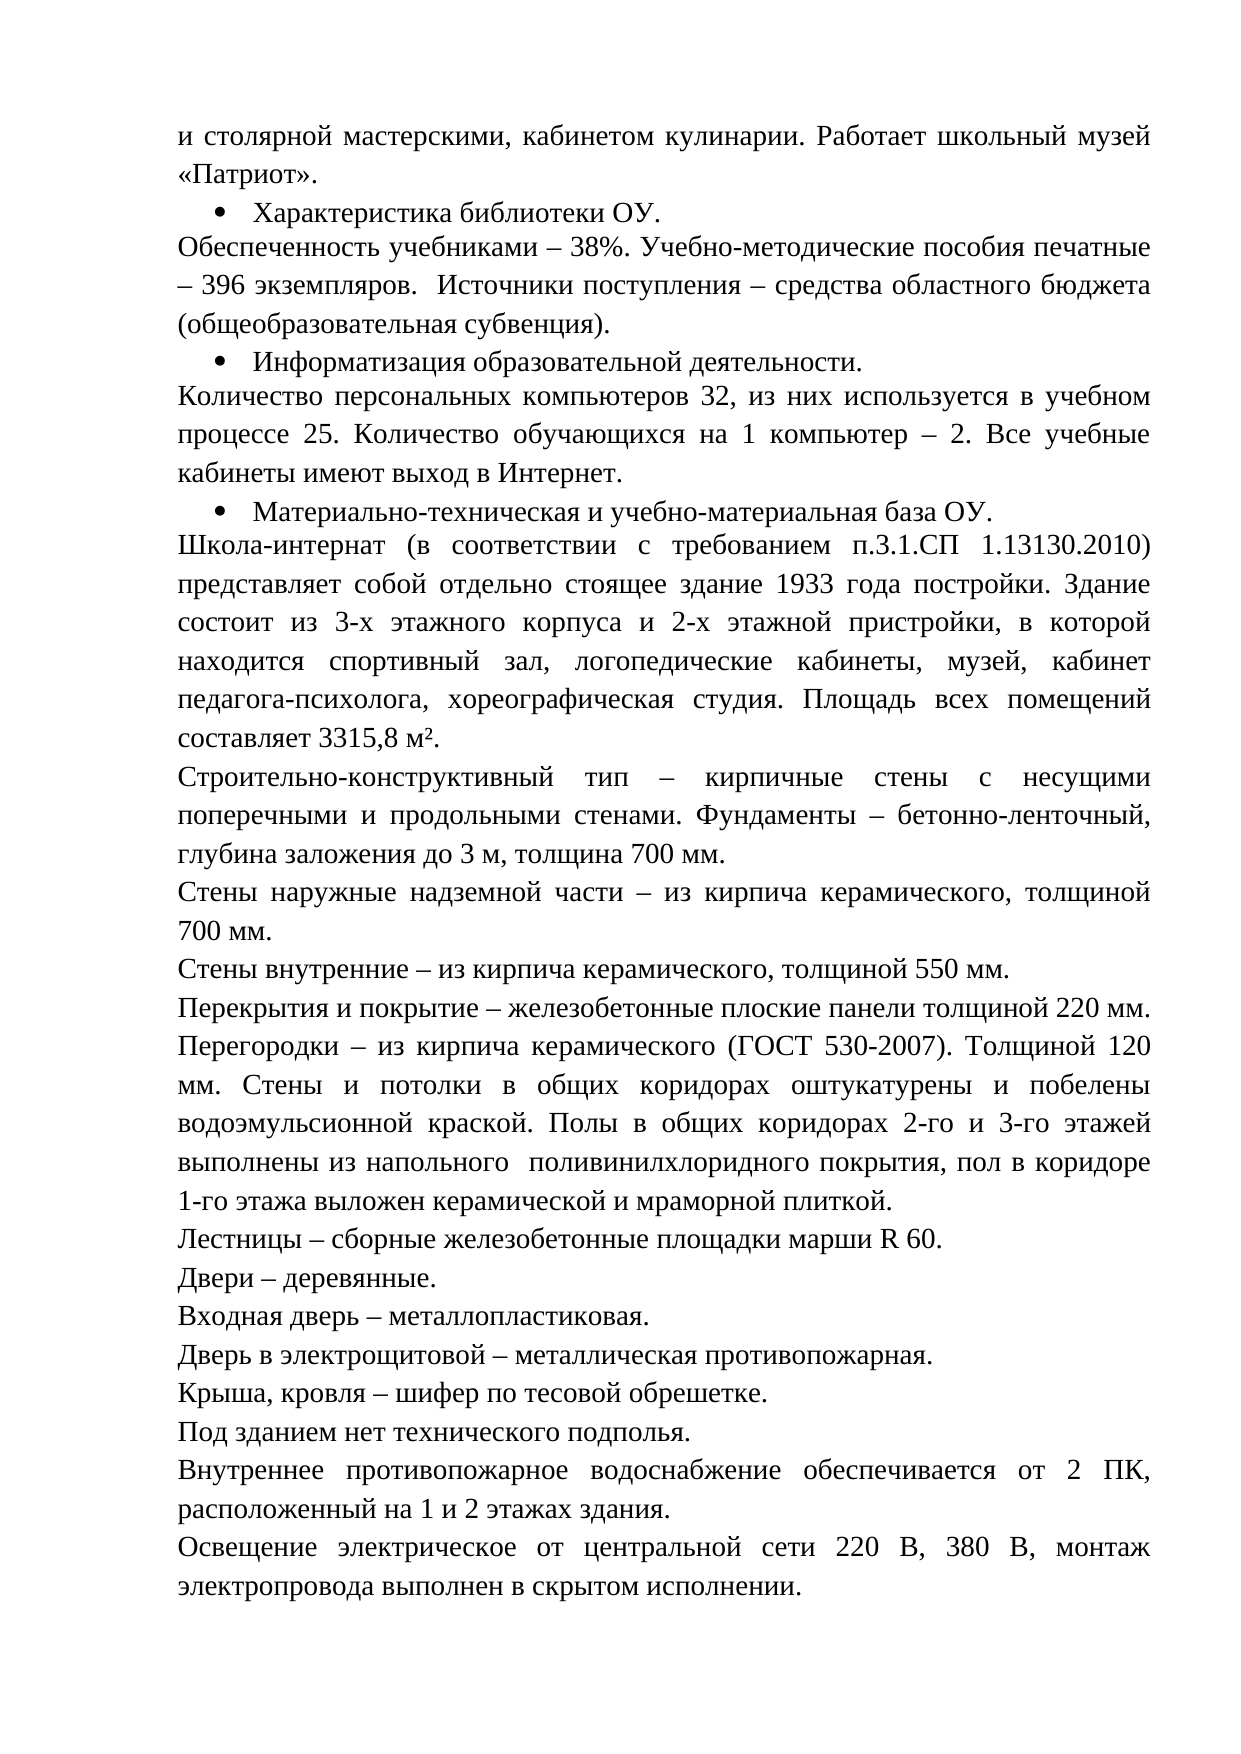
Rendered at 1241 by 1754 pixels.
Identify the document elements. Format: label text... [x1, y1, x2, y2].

text Под зданием нет технического подполья. [177, 1414, 1152, 1447]
text Перегородки – из кирпича керамического (ГОСТ 530-2007). Толщиной 120 мм. Стены и потолки в общих коридорах оштукатурены и побелены водоэмульсионной краской. Полы в общих коридорах 2-го и 3-го этажей выполнены из напольного поливинилхлоридного покрытия, пол в коридоре 1-го этажа выложен керамической и мраморной плиткой. [177, 1028, 1152, 1216]
text Дверь в электрощитовой – металлическая противопожарная. [177, 1337, 1152, 1370]
text Внутреннее противопожарное водоснабжение обеспечивается от 2 ПК, расположенный на 1 и 2 этажах здания. [177, 1452, 1152, 1524]
text Лестницы – сборные железобетонные площадки марши R 60. [177, 1221, 1152, 1255]
text Входная дверь – металлопластиковая. [177, 1298, 1152, 1332]
text Стены внутренние – из кирпича керамического, толщиной 550 мм. [177, 951, 1152, 985]
list Характеристика библиотеки ОУ. [215, 195, 1152, 229]
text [177, 118, 1152, 190]
text Крыша, кровля – шифер по тесовой обрешетке. [177, 1375, 1152, 1409]
text Строительно-конструктивный тип – кирпичные стены с несущими поперечными и продольными стенами. Фундаменты – бетонно-ленточный, глубина заложения до 3 м, толщина 700 мм. [177, 759, 1152, 869]
text Школа-интернат (в соответствии с требованием п.3.1.СП 1.13130.2010) представляет собой отдельно стоящее здание 1933 года постройки. Здание состоит из 3-х этажного корпуса и 2-х этажной пристройки, в которой находится спортивный зал, логопедические кабинеты, музей, кабинет педагога-психолога, хореографическая студия. Площадь всех помещений составляет 3315,8 м². [177, 527, 1152, 754]
text Количество персональных компьютеров 32, из них используется в учебном процессе 25. Количество обучающихся на 1 компьютер – 2. Все учебные кабинеты имеют выход в Интернет. [177, 378, 1152, 489]
text Обеспеченность учебниками – 38%. Учебно-методические пособия печатные – 396 экземпляров. Источники поступления – средства областного бюджета (общеобразовательная субвенция). [177, 229, 1152, 339]
list Материально-техническая и учебно-материальная база ОУ. [215, 494, 1152, 527]
text Двери – деревянные. [177, 1260, 1152, 1293]
text Освещение электрическое от центральной сети 220 В, 380 В, монтаж электропровода выполнен в скрытом исполнении. [177, 1529, 1152, 1602]
list Информатизация образовательной деятельности. [215, 344, 1152, 378]
text Перекрытия и покрытие – железобетонные плоские панели толщиной 220 мм. [177, 990, 1152, 1023]
text Стены наружные надземной части – из кирпича керамического, толщиной 700 мм. [177, 874, 1152, 946]
